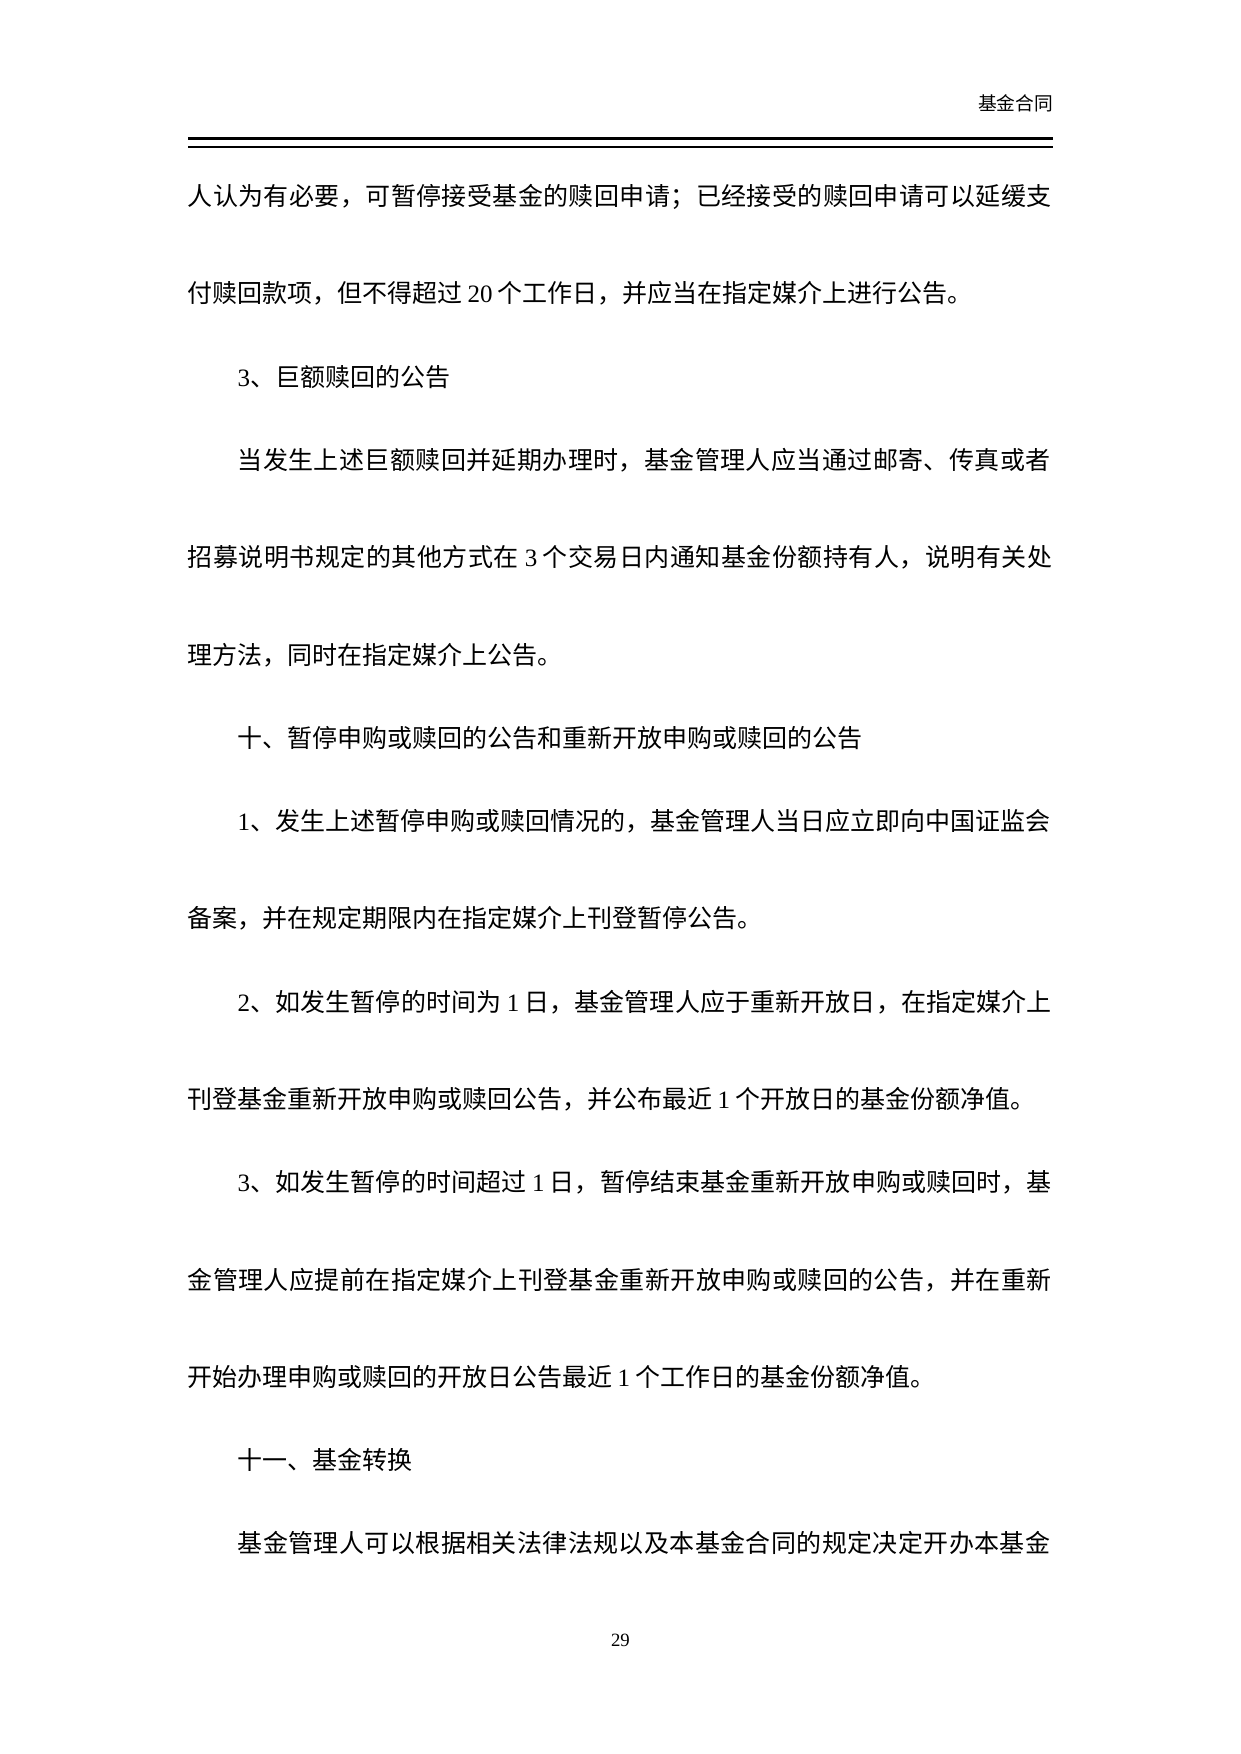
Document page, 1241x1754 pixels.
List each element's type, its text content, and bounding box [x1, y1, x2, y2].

text 3、巨额赎回的公告 [187, 343, 1053, 408]
text 当发生上述巨额赎回并延期办理时，基金管理人应当通过邮寄、传真或者招募说明书规定的其他方式在3个交易日内通知基金份额持有人，说明有关处理方法，同时在指定媒介上公告。 [187, 426, 1053, 686]
text 十一、基金转换 [187, 1426, 1053, 1491]
text 2、如发生暂停的时间为1日，基金管理人应于重新开放日，在指定媒介上刊登基金重新开放申购或赎回公告，并公布最近1个开放日的基金份额净值。 [187, 968, 1053, 1130]
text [187, 162, 1053, 324]
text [187, 1509, 1053, 1574]
text 3、如发生暂停的时间超过1日，暂停结束基金重新开放申购或赎回时，基金管理人应提前在指定媒介上刊登基金重新开放申购或赎回的公告，并在重新开始办理申购或赎回的开放日公告最近1个工作日的基金份额净值。 [187, 1148, 1053, 1408]
text 十、暂停申购或赎回的公告和重新开放申购或赎回的公告 [187, 704, 1053, 769]
text 1、发生上述暂停申购或赎回情况的，基金管理人当日应立即向中国证监会备案，并在规定期限内在指定媒介上刊登暂停公告。 [187, 787, 1053, 949]
